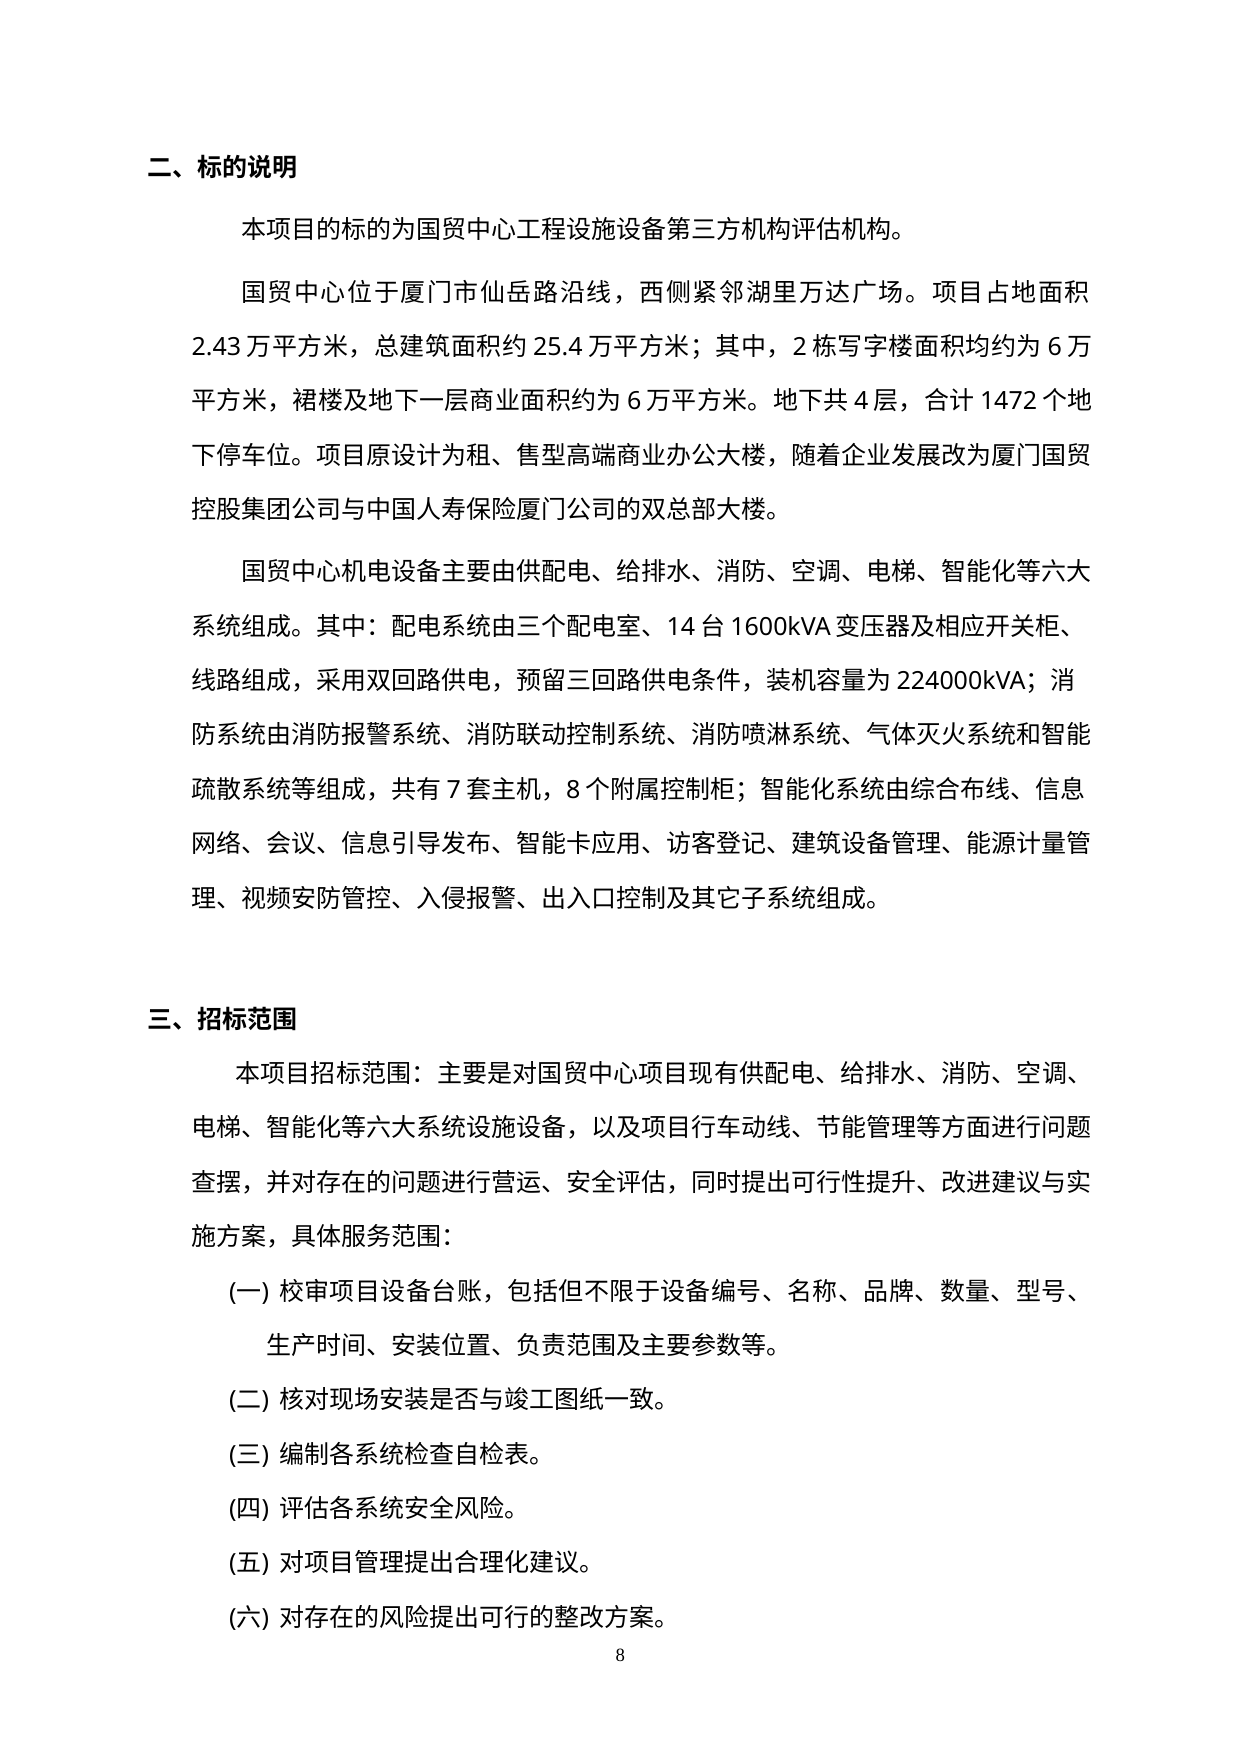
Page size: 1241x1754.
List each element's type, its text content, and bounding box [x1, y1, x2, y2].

list 核对现场安装是否与竣工图纸一致。 [229, 1380, 1092, 1416]
list 国贸中心位于厦门市仙岳路沿线，西侧紧邻湖里万达广场。项目占地面积2.43万平方米，总建筑面积约25.4万平方米；其中，2栋写字楼面积均约为6万平方米，裙楼及地下一层商业面积约为6万平方米。地下共4层，合计1472个地下停车位。项目原设计为租、售型高端商业办公大楼，随着企业发展改为厦门国贸控股集团公司与中国人寿保险厦门公司的双总部大楼。 [191, 272, 1092, 526]
list 对存在的风险提出可行的整改方案。 [229, 1597, 1092, 1633]
list 对项目管理提出合理化建议。 [229, 1543, 1092, 1579]
text 国贸中心机电设备主要由供配电、给排水、消防、空调、电梯、智能化等六大系统组成。其中：配电系统由三个配电室、14台1600kVA变压器及相应开关柜、线路组成，采用双回路供电，预留三回路供电条件，装机容量为224000kVA；消防系统由消防报警系统、消防联动控制系统、消防喷淋系统、气体灭火系统和智能疏散系统等组成，共有7套主机，8个附属控制柜；智能化系统由综合布线、信息网络、会议、信息引导发布、智能卡应用、访客登记、建筑设备管理、能源计量管理、视频安防管控、入侵报警、出入口控制及其它子系统组成。 [191, 552, 1092, 914]
list 校审项目设备台账，包括但不限于设备编号、名称、品牌、数量、型号、生产时间、安装位置、负责范围及主要参数等。 [229, 1271, 1092, 1362]
text 本项目招标范围：主要是对国贸中心项目现有供配电、给排水、消防、空调、电梯、智能化等六大系统设施设备，以及项目行车动线、节能管理等方面进行问题查摆，并对存在的问题进行营运、安全评估，同时提出可行性提升、改进建议与实施方案，具体服务范围： [191, 1053, 1092, 1253]
text 三、招标范围 [148, 999, 1092, 1035]
list 评估各系统安全风险。 [229, 1488, 1092, 1525]
list 编制各系统检查自检表。 [229, 1434, 1092, 1470]
list 本项目的标的为国贸中心工程设施设备第三方机构评估机构。 [191, 210, 1092, 246]
text 二、标的说明 [148, 148, 1092, 184]
